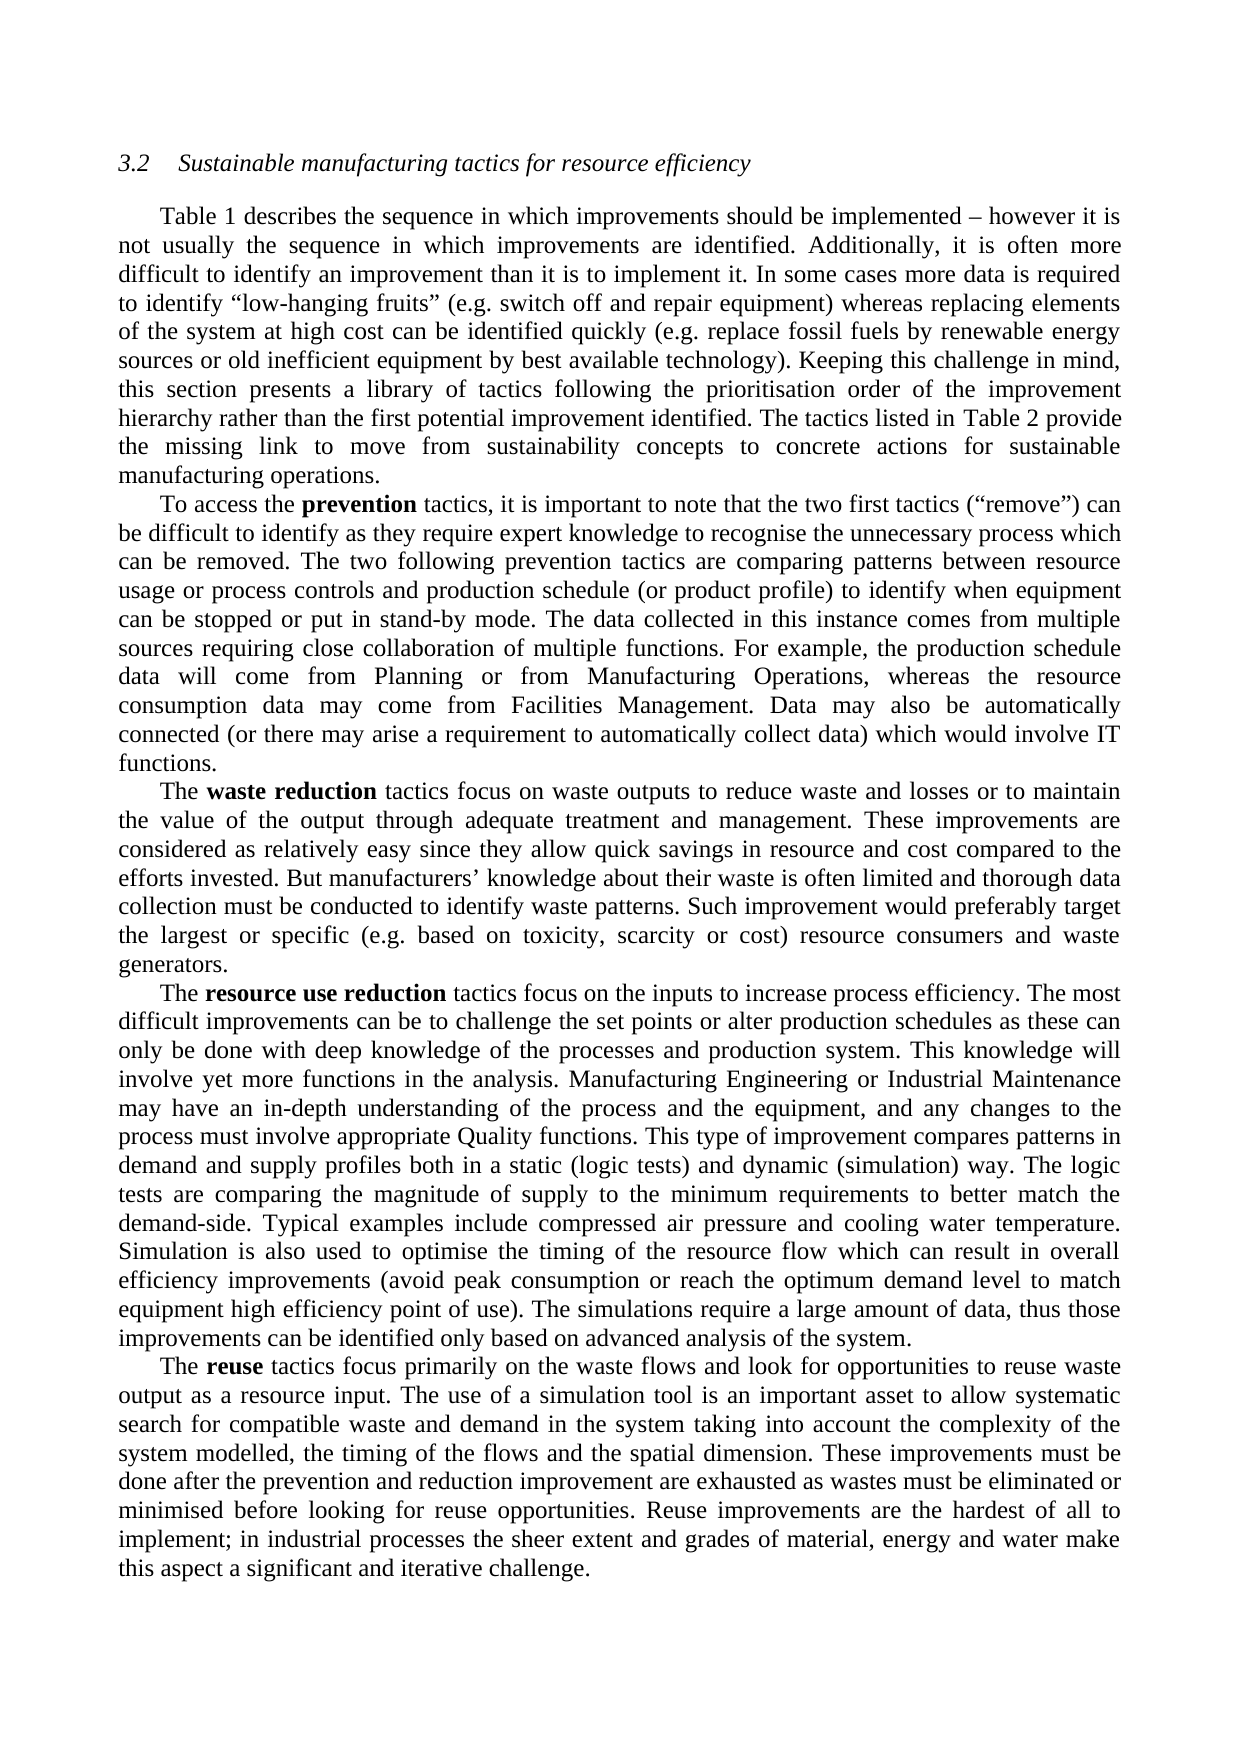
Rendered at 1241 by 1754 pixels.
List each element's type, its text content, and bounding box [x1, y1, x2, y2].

subtitle Sustainable manufacturing tactics for resource efficiency [118, 148, 1122, 176]
text The waste reduction tactics focus on waste outputs to reduce waste and losses or to maintain the value of the output through adequate treatment and management. These improvements are considered as relatively easy since they allow quick savings in resource and cost compared to the efforts invested. But manufacturers’ knowledge about their waste is often limited and thorough data collection must be conducted to identify waste patterns. Such improvement would preferably target the largest or specific (e.g. based on toxicity, scarcity or cost) resource consumers and waste generators. [118, 776, 1122, 978]
text The resource use reduction tactics focus on the inputs to increase process efficiency. The most difficult improvements can be to challenge the set points or alter production schedules as these can only be done with deep knowledge of the processes and production system. This knowledge will involve yet more functions in the analysis. Manufacturing Engineering or Industrial Maintenance may have an in-depth understanding of the process and the equipment, and any changes to the process must involve appropriate Quality functions. This type of improvement compares patterns in demand and supply profiles both in a static (logic tests) and dynamic (simulation) way. The logic tests are comparing the magnitude of supply to the minimum requirements to better match the demand-side. Typical examples include compressed air pressure and cooling water temperature. Simulation is also used to optimise the timing of the resource flow which can result in overall efficiency improvements (avoid peak consumption or reach the optimum demand level to match equipment high efficiency point of use). The simulations require a large amount of data, thus those improvements can be identified only based on advanced analysis of the system. [118, 978, 1122, 1351]
text Table 1 describes the sequence in which improvements should be implemented – however it is not usually the sequence in which improvements are identified. Additionally, it is often more difficult to identify an improvement than it is to implement it. In some cases more data is required to identify “low-hanging fruits” (e.g. switch off and repair equipment) whereas replacing elements of the system at high cost can be identified quickly (e.g. replace fossil fuels by renewable energy sources or old inefficient equipment by best available technology). Keeping this challenge in mind, this section presents a library of tactics following the prioritisation order of the improvement hierarchy rather than the first potential improvement identified. The tactics listed in Table 2 provide the missing link to move from sustainability concepts to concrete actions for sustainable manufacturing operations. [118, 201, 1122, 489]
text The reuse tactics focus primarily on the waste flows and look for opportunities to reuse waste output as a resource input. The use of a simulation tool is an important asset to allow systematic search for compatible waste and demand in the system taking into account the complexity of the system modelled, the timing of the flows and the spatial dimension. These improvements must be done after the prevention and reduction improvement are exhausted as wastes must be eliminated or minimised before looking for reuse opportunities. Reuse improvements are the hardest of all to implement; in industrial processes the sheer extent and grades of material, energy and water make this aspect a significant and iterative challenge. [118, 1351, 1122, 1581]
text To access the prevention tactics, it is important to note that the two first tactics (“remove”) can be difficult to identify as they require expert knowledge to recognise the unnecessary process which can be removed. The two following prevention tactics are comparing patterns between resource usage or process controls and production schedule (or product profile) to identify when equipment can be stopped or put in stand-by mode. The data collected in this instance comes from multiple sources requiring close collaboration of multiple functions. For example, the production schedule data will come from Planning or from Manufacturing Operations, whereas the resource consumption data may come from Facilities Management. Data may also be automatically connected (or there may arise a requirement to automatically collect data) which would involve IT functions. [118, 489, 1122, 776]
